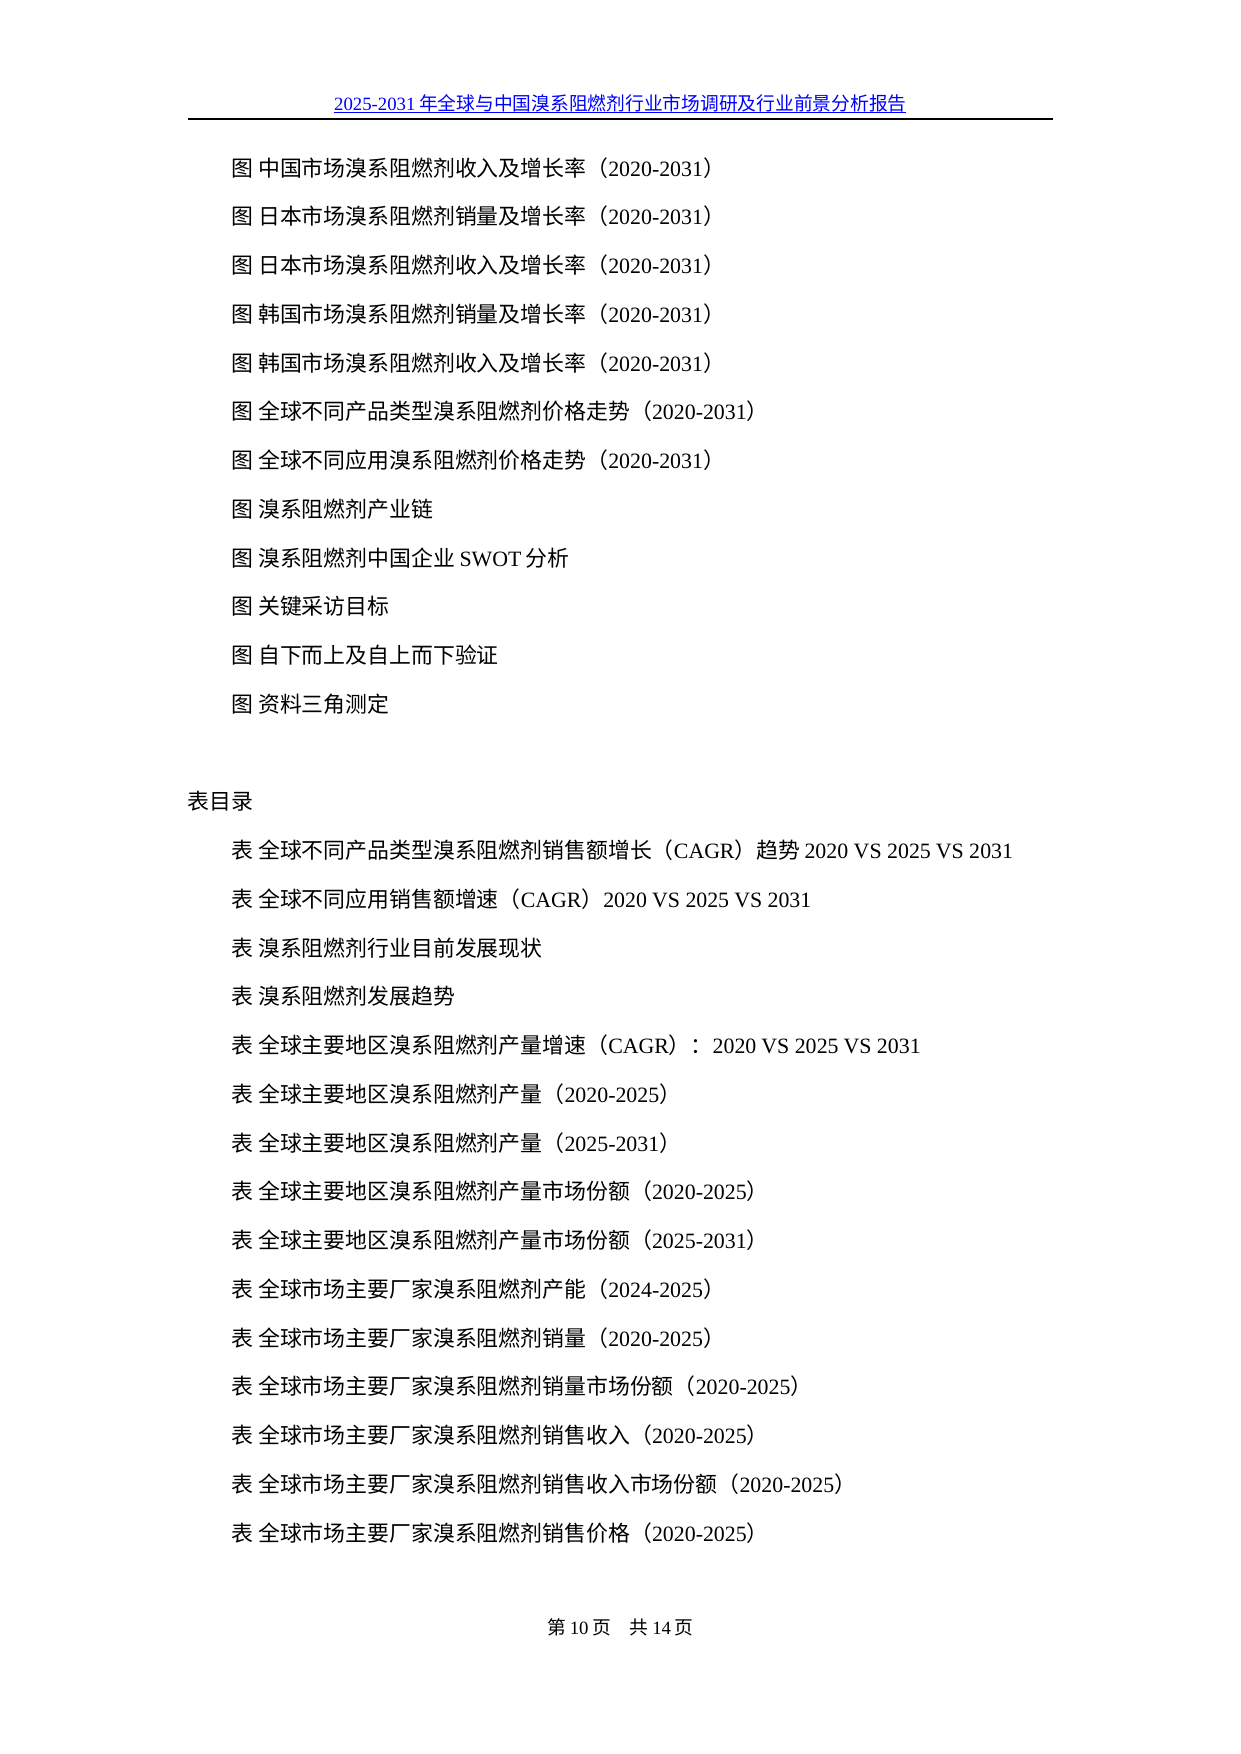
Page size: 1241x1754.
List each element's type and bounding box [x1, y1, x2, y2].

text [187, 150, 1053, 1548]
